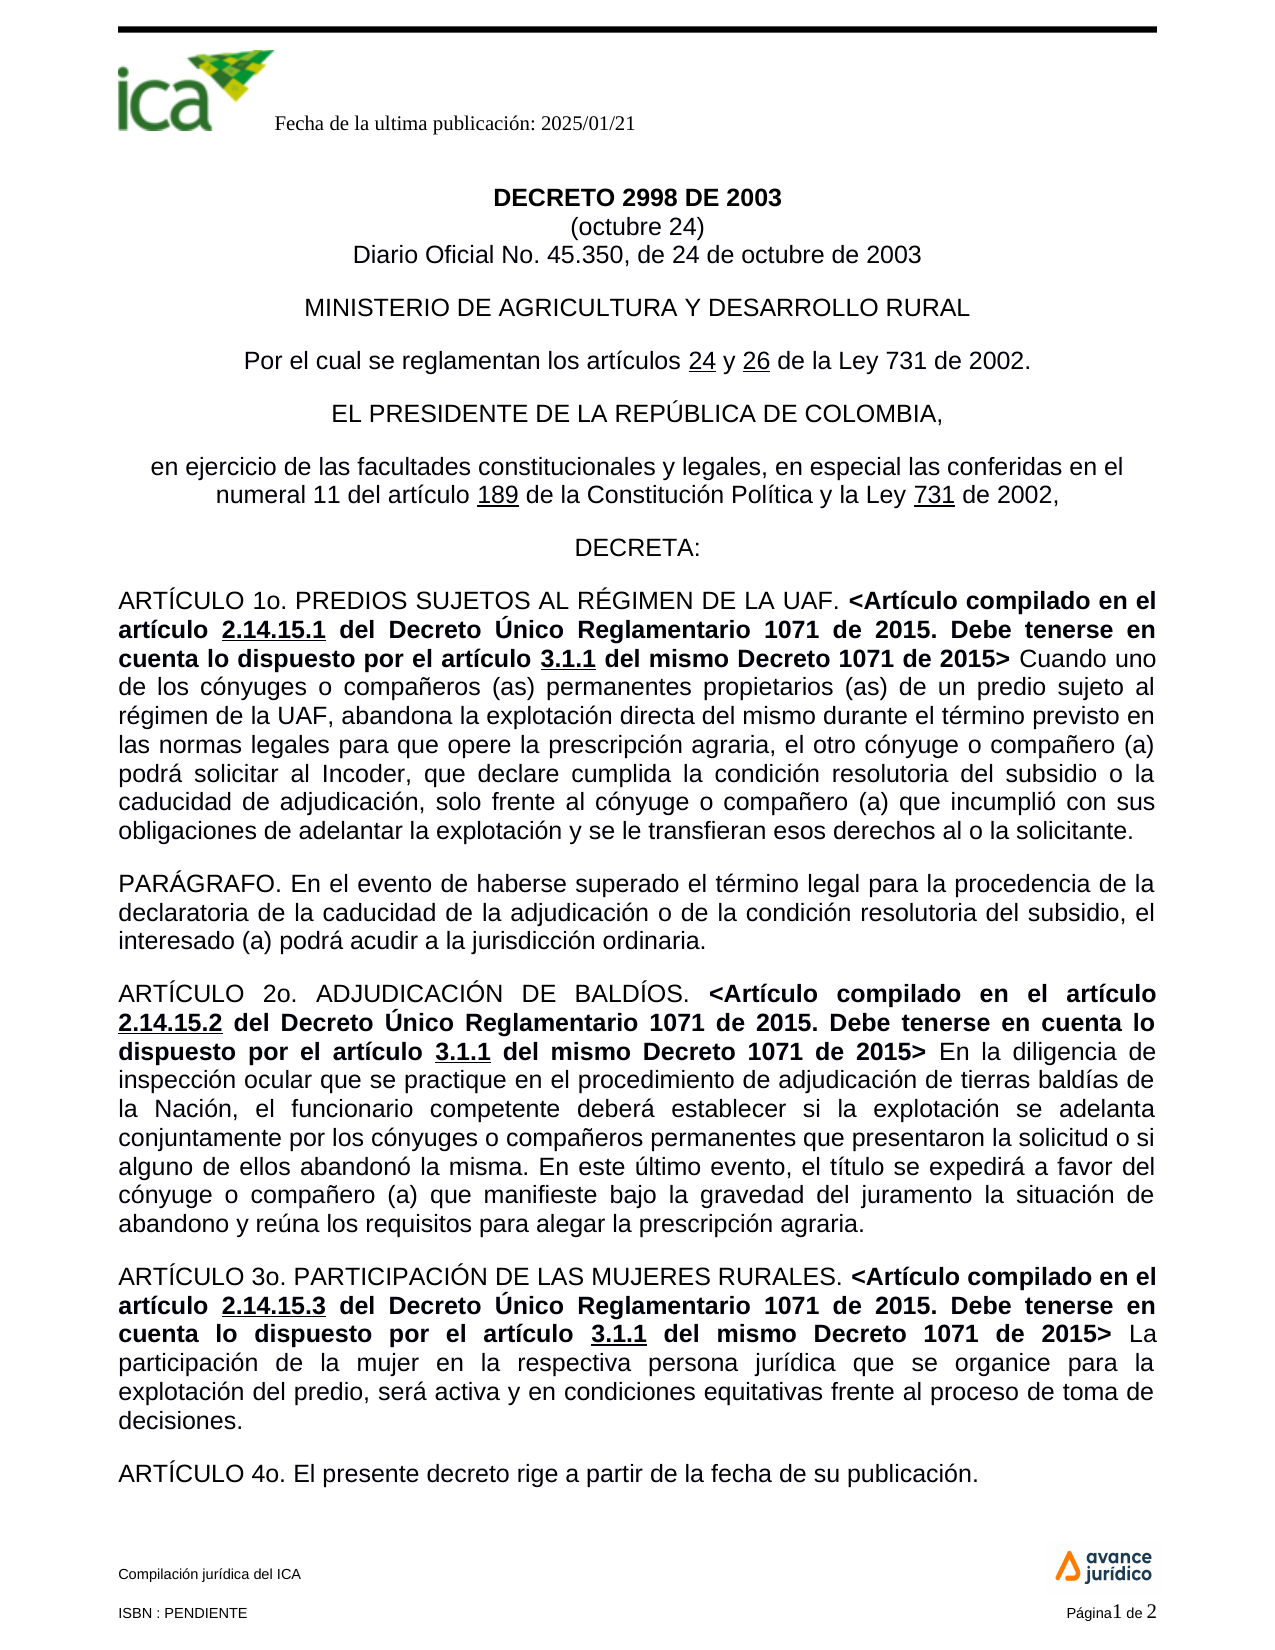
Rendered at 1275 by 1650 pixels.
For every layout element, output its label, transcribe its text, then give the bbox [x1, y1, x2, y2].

text EL PRESIDENTE DE LA REPÚBLICA DE COLOMBIA, [118, 399, 1157, 428]
text &$ARTÍCULO 4o. El presente decreto rige a partir de la fecha de su publicación. [118, 1458, 1157, 1487]
text &$ARTÍCULO 1o. PREDIOS SUJETOS AL RÉGIMEN DE LA UAF. <Artículo compilado en el artículo 2.14.15.1 del Decreto Único Reglamentario 1071 de 2015. Debe tenerse en cuenta lo dispuesto por el artículo 3.1.1 del mismo Decreto 1071 de 2015> Cuando uno de los cónyuges o compañeros (as) permanentes propietarios (as) de un predio sujeto al régimen de la UAF, abandona la explotación directa del mismo durante el término previsto en las normas legales para que opere la prescripción agraria, el otro cónyuge o compañero (a) podrá solicitar al Incoder, que declare cumplida la condición resolutoria del subsidio o la caducidad de adjudicación, solo frente al cónyuge o compañero (a) que incumplió con sus obligaciones de adelantar la explotación y se le transfieran esos derechos al o la solicitante. [118, 586, 1157, 845]
text &$ARTÍCULO 2o. ADJUDICACIÓN DE BALDÍOS. <Artículo compilado en el artículo 2.14.15.2 del Decreto Único Reglamentario 1071 de 2015. Debe tenerse en cuenta lo dispuesto por el artículo 3.1.1 del mismo Decreto 1071 de 2015> En la diligencia de inspección ocular que se practique en el procedimiento de adjudicación de tierras baldías de la Nación, el funcionario competente deberá establecer si la explotación se adelanta conjuntamente por los cónyuges o compañeros permanentes que presentaron la solicitud o si alguno de ellos abandonó la misma. En este último evento, el título se expedirá a favor del cónyuge o compañero (a) que manifieste bajo la gravedad del juramento la situación de abandono y reúna los requisitos para alegar la prescripción agraria. [118, 979, 1157, 1238]
text en ejercicio de las facultades constitucionales y legales, en especial las conferidas en el numeral 11 del artículo 189 de la Constitución Política y la Ley 731 de 2002, [118, 452, 1157, 509]
text &$ARTÍCULO 3o. PARTICIPACIÓN DE LAS MUJERES RURALES. <Artículo compilado en el artículo 2.14.15.3 del Decreto Único Reglamentario 1071 de 2015. Debe tenerse en cuenta lo dispuesto por el artículo 3.1.1 del mismo Decreto 1071 de 2015> La participación de la mujer en la respectiva persona jurídica que se organice para la explotación del predio, será activa y en condiciones equitativas frente al proceso de toma de decisiones. [118, 1262, 1157, 1434]
text MINISTERIO DE AGRICULTURA Y DESARROLLO RURAL [118, 293, 1157, 322]
text (octubre 24) [118, 212, 1157, 240]
text Por el cual se reglamentan los artículos 24 y 26 de la Ley 731 de 2002. [118, 346, 1157, 375]
text PARÁGRAFO. En el evento de haberse superado el término legal para la procedencia de la declaratoria de la caducidad de la adjudicación o de la condición resolutoria del subsidio, el interesado (a) podrá acudir a la jurisdicción ordinaria. [118, 869, 1157, 955]
text Diario Oficial No. 45.350, de 24 de octubre de 2003 [118, 240, 1157, 269]
text &&DECRETO 2998 DE 2003 [118, 183, 1157, 212]
text DECRETA: [118, 533, 1157, 562]
